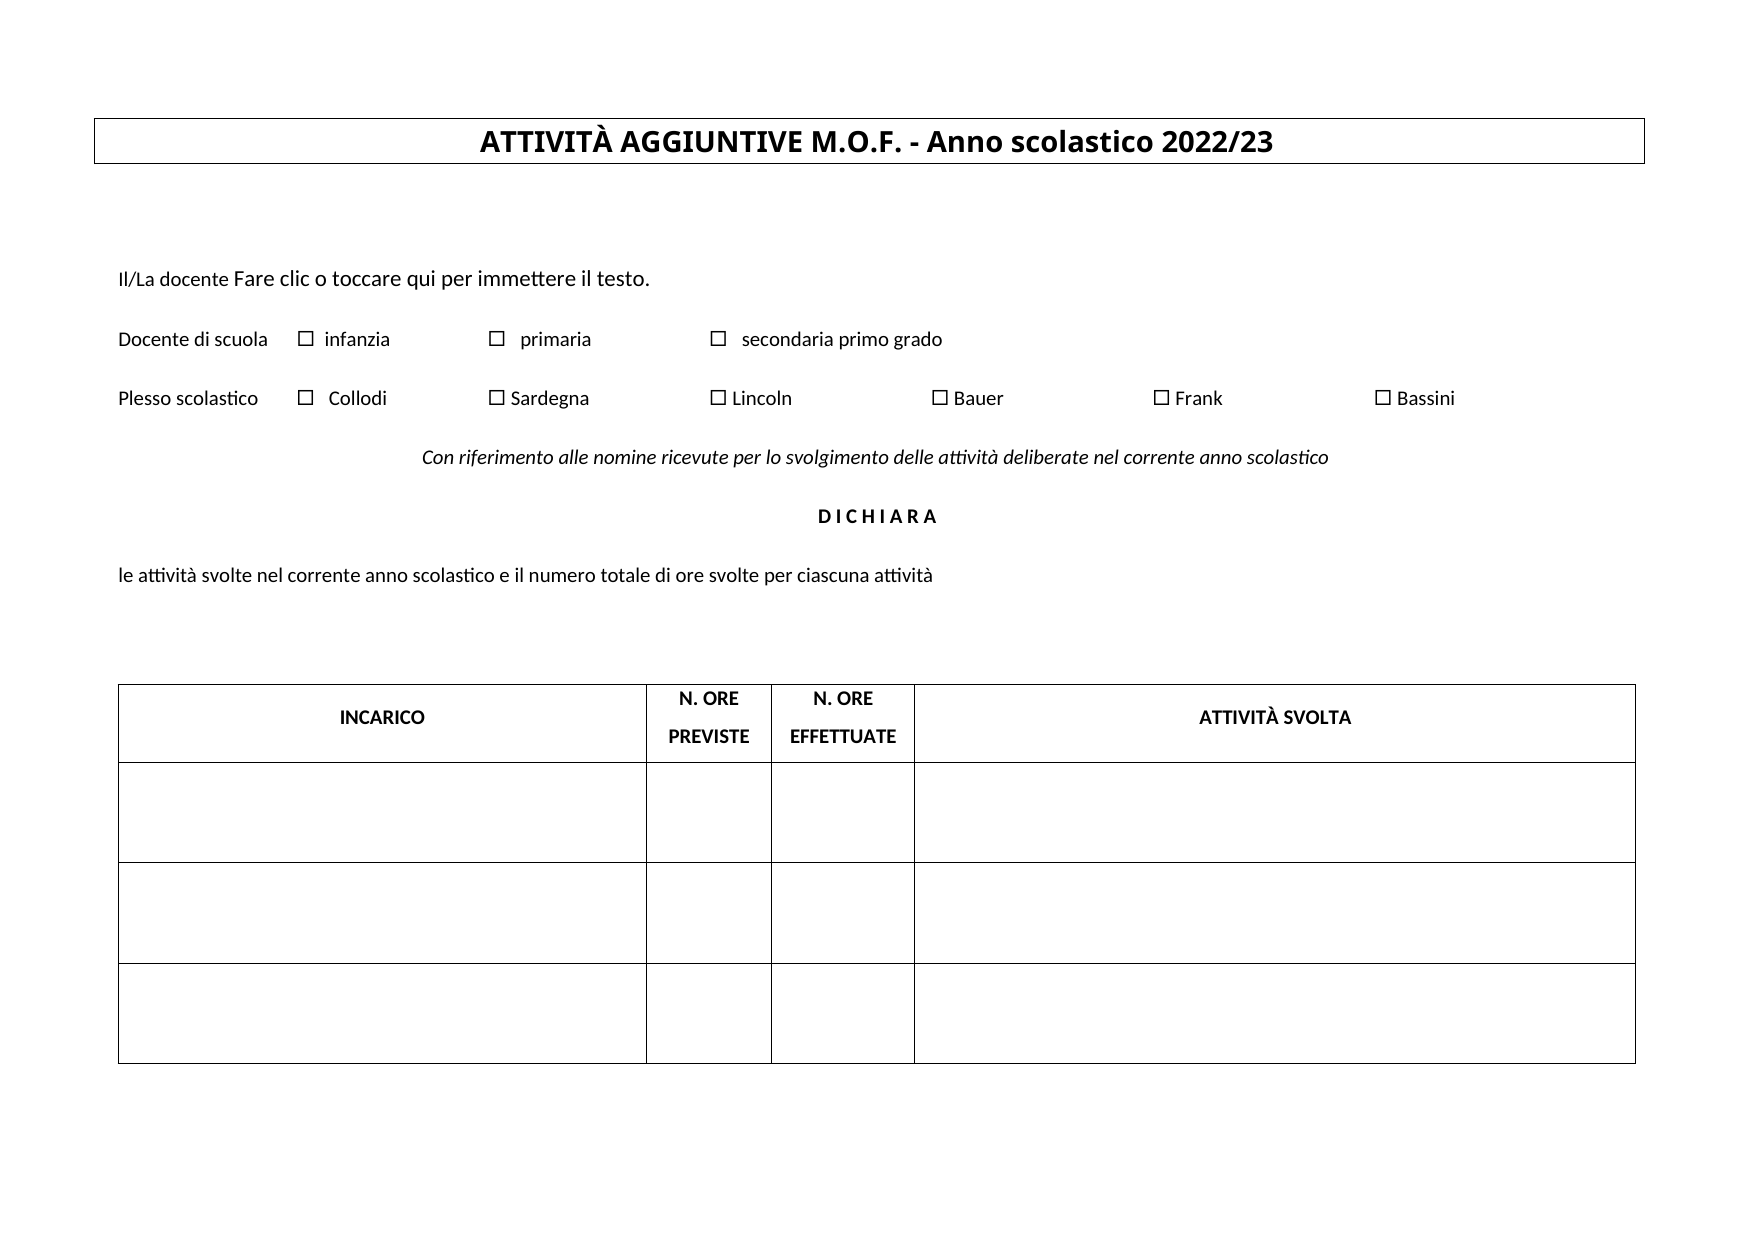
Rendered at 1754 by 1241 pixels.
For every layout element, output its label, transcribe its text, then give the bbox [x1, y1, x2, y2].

text le attività svolte nel corrente anno scolastico e il numero totale di ore svolte per ciascuna attività [118, 562, 1636, 588]
text Con riferimento alle nomine ricevute per lo svolgimento delle attività deliberate nel corrente anno scolastico [118, 444, 1636, 470]
table_cell [119, 763, 646, 862]
table_cell [915, 964, 1635, 1063]
table_cell [647, 964, 771, 1063]
table_cell [772, 763, 914, 862]
text Docente di scuola infanzia primaria secondaria primo grado [118, 326, 1636, 352]
table_cell [647, 863, 771, 963]
table_cell [772, 863, 914, 963]
text Plesso scolastico Collodi Sardegna Lincoln Bauer Frank Bassini [118, 385, 1636, 411]
text D I C H I A R A [118, 503, 1636, 529]
table_cell [647, 763, 771, 862]
table_header INCARICO [119, 685, 646, 762]
table_cell [915, 863, 1635, 963]
table_cell [915, 763, 1635, 862]
table_header ATTIVITÀ SVOLTA [915, 685, 1635, 762]
table_cell [772, 964, 914, 1063]
table_header N. ORE PREVISTE [647, 685, 771, 762]
table_header N. ORE EFFETTUATE [772, 685, 914, 762]
text Il/La docente [118, 264, 1636, 292]
table_cell [119, 964, 646, 1063]
table_cell [119, 863, 646, 963]
text ATTIVITÀ AGGIUNTIVE M.O.F. - Anno scolastico 2022/23 [95, 119, 1644, 163]
